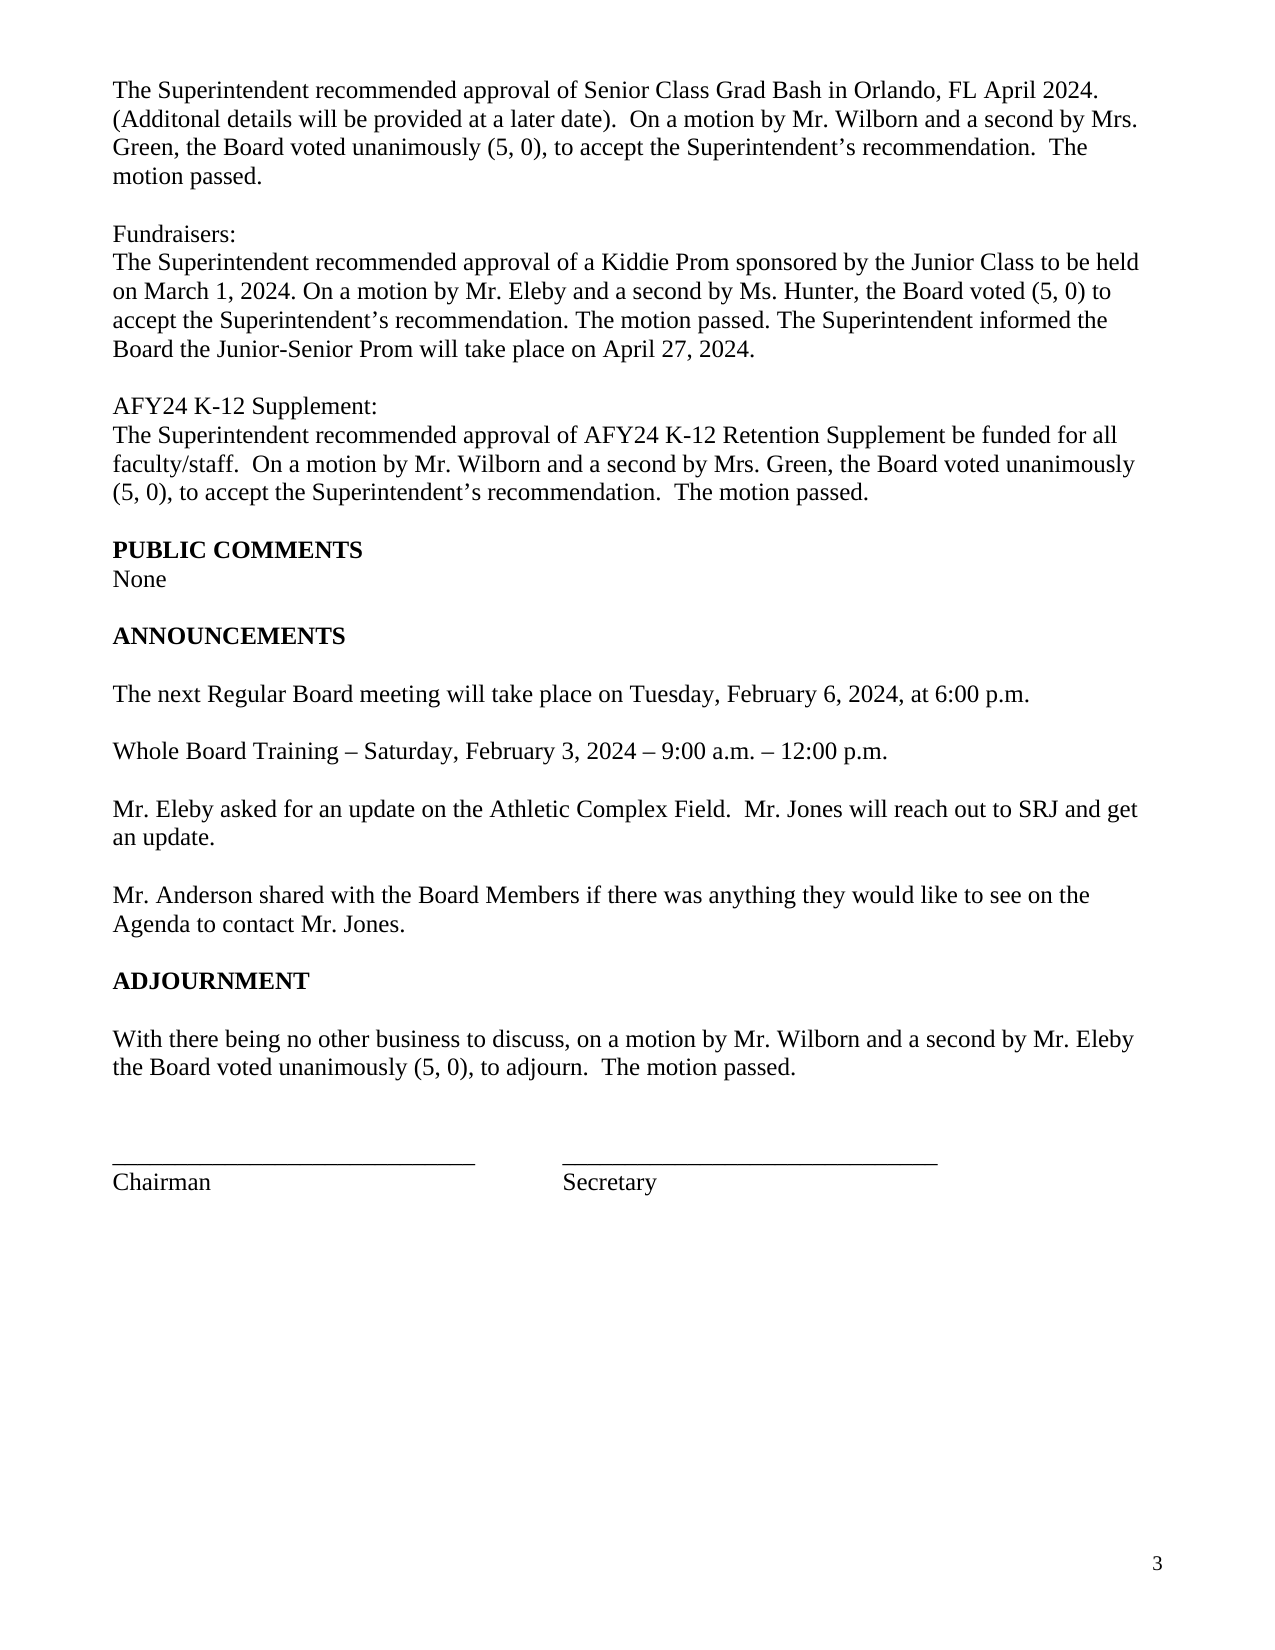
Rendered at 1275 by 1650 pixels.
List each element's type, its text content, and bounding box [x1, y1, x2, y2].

text Whole Board Training – Saturday, February 3, 2024 – 9:00 a.m. – 12:00 p.m. [112, 736, 1162, 765]
text AFY24 K-12 Supplement: [112, 391, 1162, 420]
text Chairman Secretary [112, 1167, 1162, 1196]
text PUBLIC COMMENTS [112, 535, 1162, 564]
text The Superintendent recommended approval of AFY24 K-12 Retention Supplement be funded for all faculty/staff. On a motion by Mr. Wilborn and a second by Mrs. Green, the Board voted unanimously (5, 0), to accept the Superintendent’s recommendation. The motion passed. [112, 420, 1162, 506]
text ADJOURNMENT [112, 966, 1162, 995]
text The next Regular Board meeting will take place on Tuesday, February 6, 2024, at 6:00 p.m. [112, 679, 1162, 707]
text ANNOUNCEMENTS [112, 621, 1162, 650]
text None [112, 564, 1162, 592]
text _____________________________ ______________________________ [112, 1139, 1162, 1167]
text The Superintendent recommended approval of Senior Class Grad Bash in Orlando, FL April 2024. (Additonal details will be provided at a later date). On a motion by Mr. Wilborn and a second by Mrs. Green, the Board voted unanimously (5, 0), to accept the Superintendent’s recommendation. The motion passed. [112, 75, 1162, 190]
text Mr. Anderson shared with the Board Members if there was anything they would like to see on the Agenda to contact Mr. Jones. [112, 880, 1162, 937]
text Fundraisers: [112, 219, 1162, 247]
text The Superintendent recommended approval of a Kiddie Prom sponsored by the Junior Class to be held on March 1, 2024. On a motion by Mr. Eleby and a second by Ms. Hunter, the Board voted (5, 0) to accept the Superintendent’s recommendation. The motion passed. The Superintendent informed the Board the Junior-Senior Prom will take place on April 27, 2024. [112, 247, 1162, 362]
text With there being no other business to discuss, on a motion by Mr. Wilborn and a second by Mr. Eleby the Board voted unanimously (5, 0), to adjourn. The motion passed. [112, 1024, 1162, 1081]
text Mr. Eleby asked for an update on the Athletic Complex Field. Mr. Jones will reach out to SRJ and get an update. [112, 794, 1162, 851]
